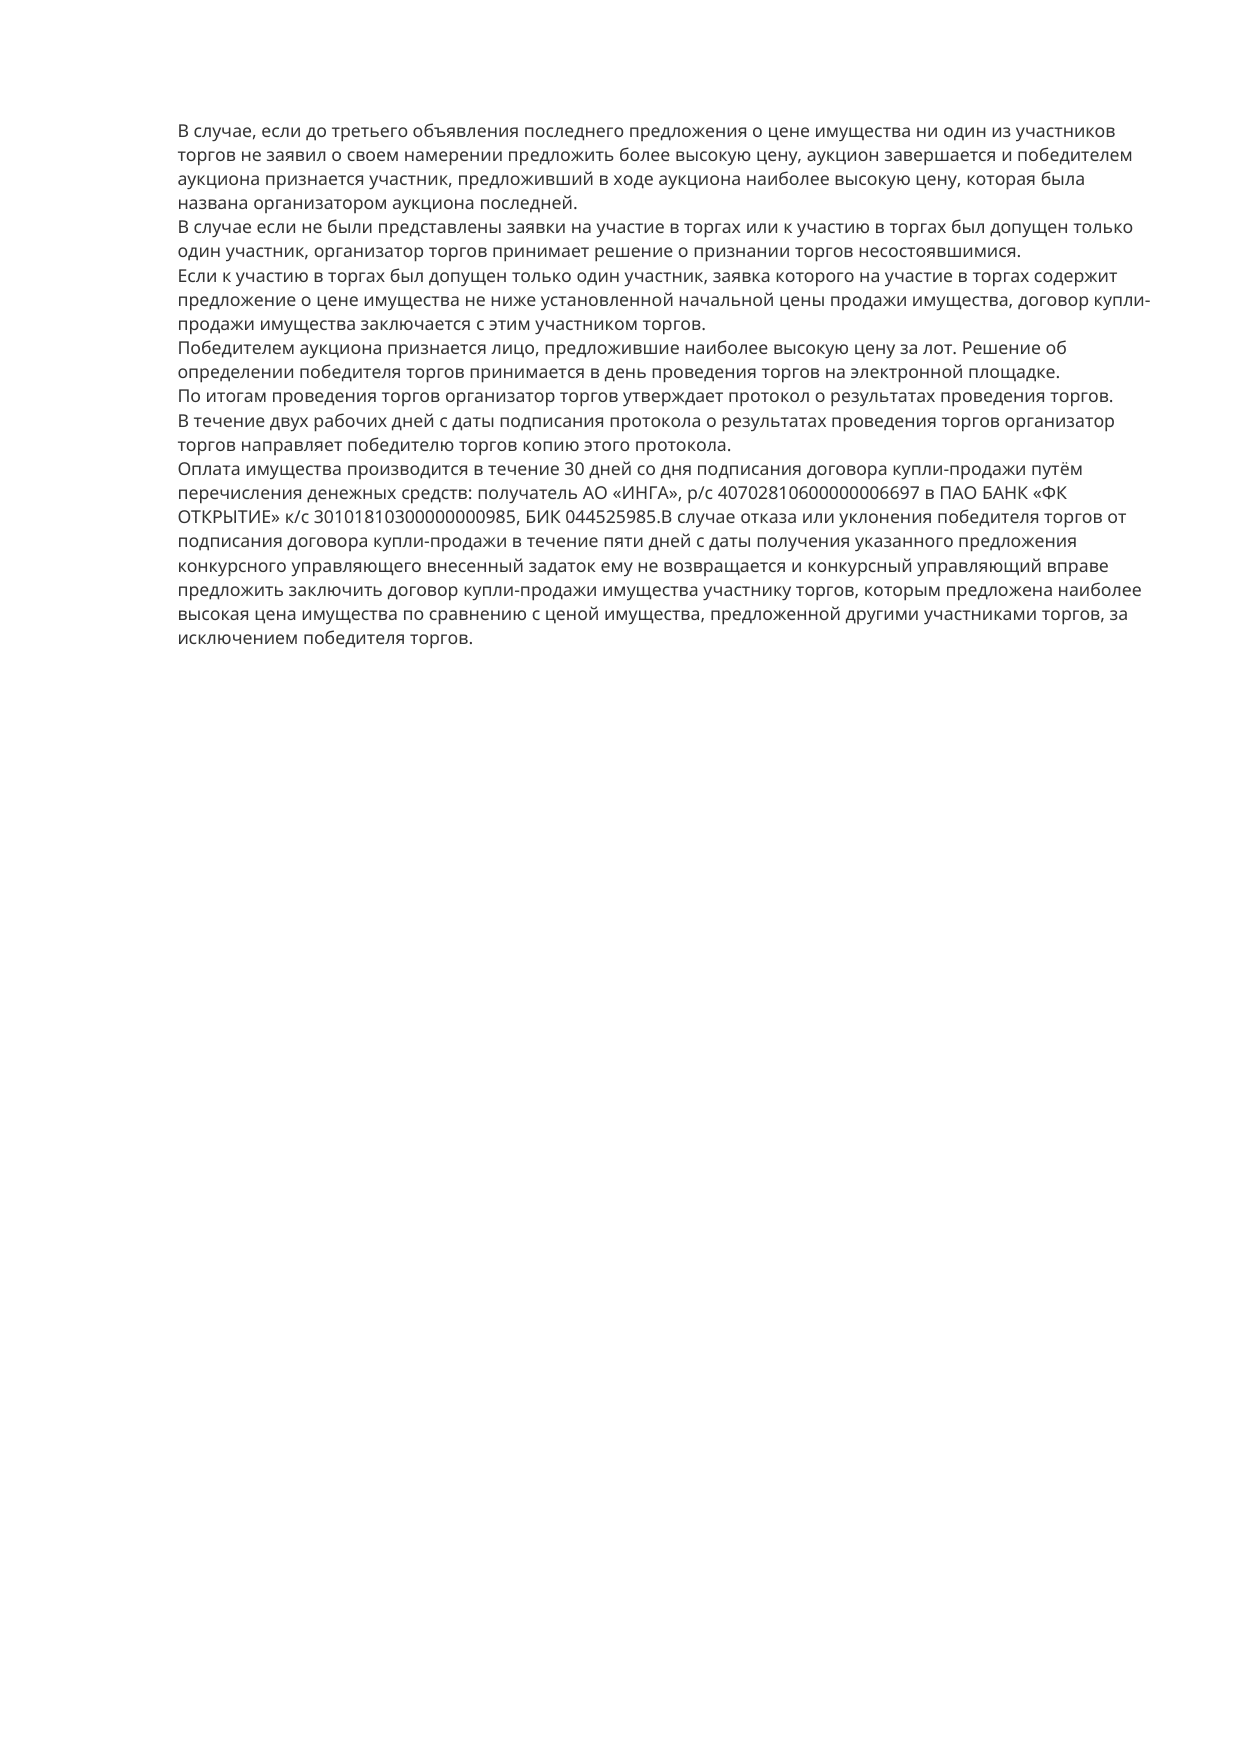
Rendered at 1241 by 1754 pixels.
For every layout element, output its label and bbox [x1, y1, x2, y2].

text [177, 118, 1152, 650]
